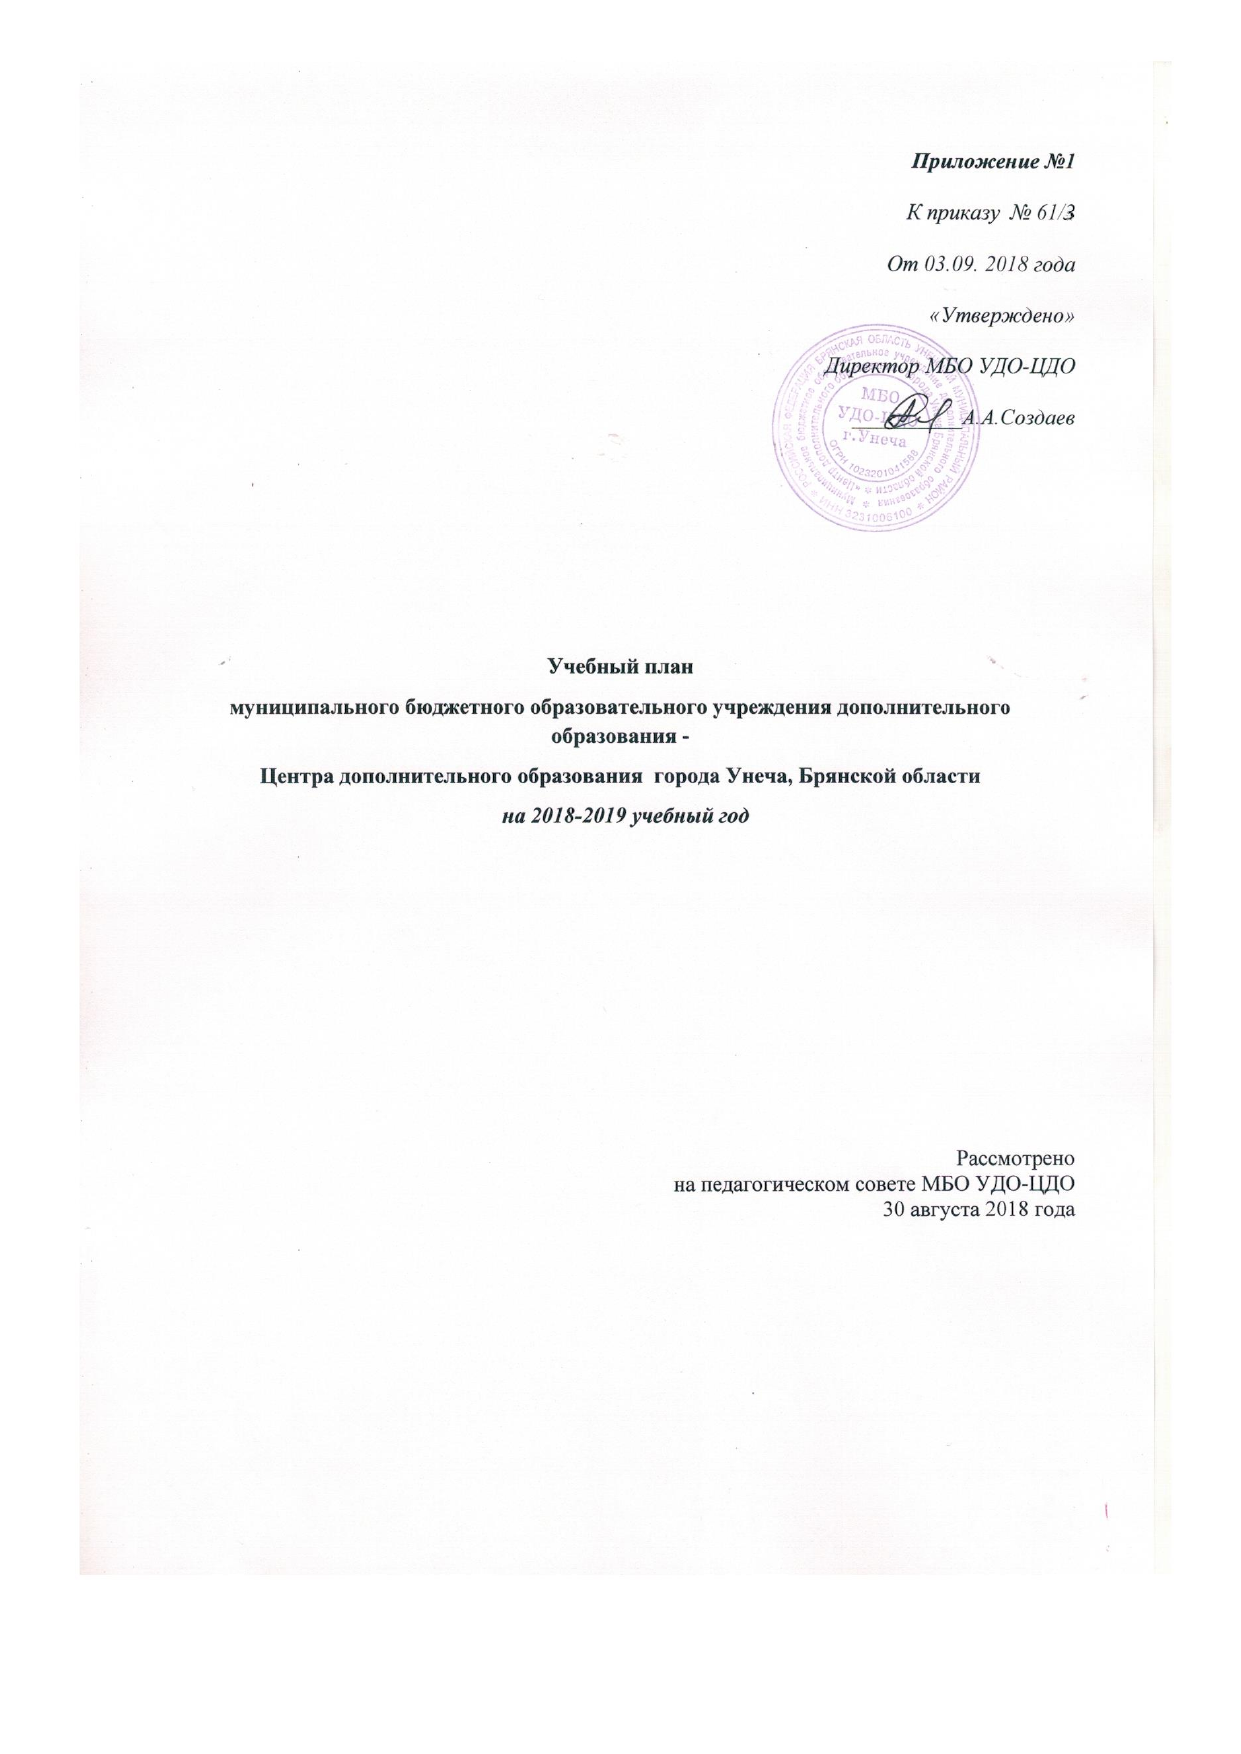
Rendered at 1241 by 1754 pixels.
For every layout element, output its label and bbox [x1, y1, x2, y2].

picture [64, 46, 1187, 1591]
